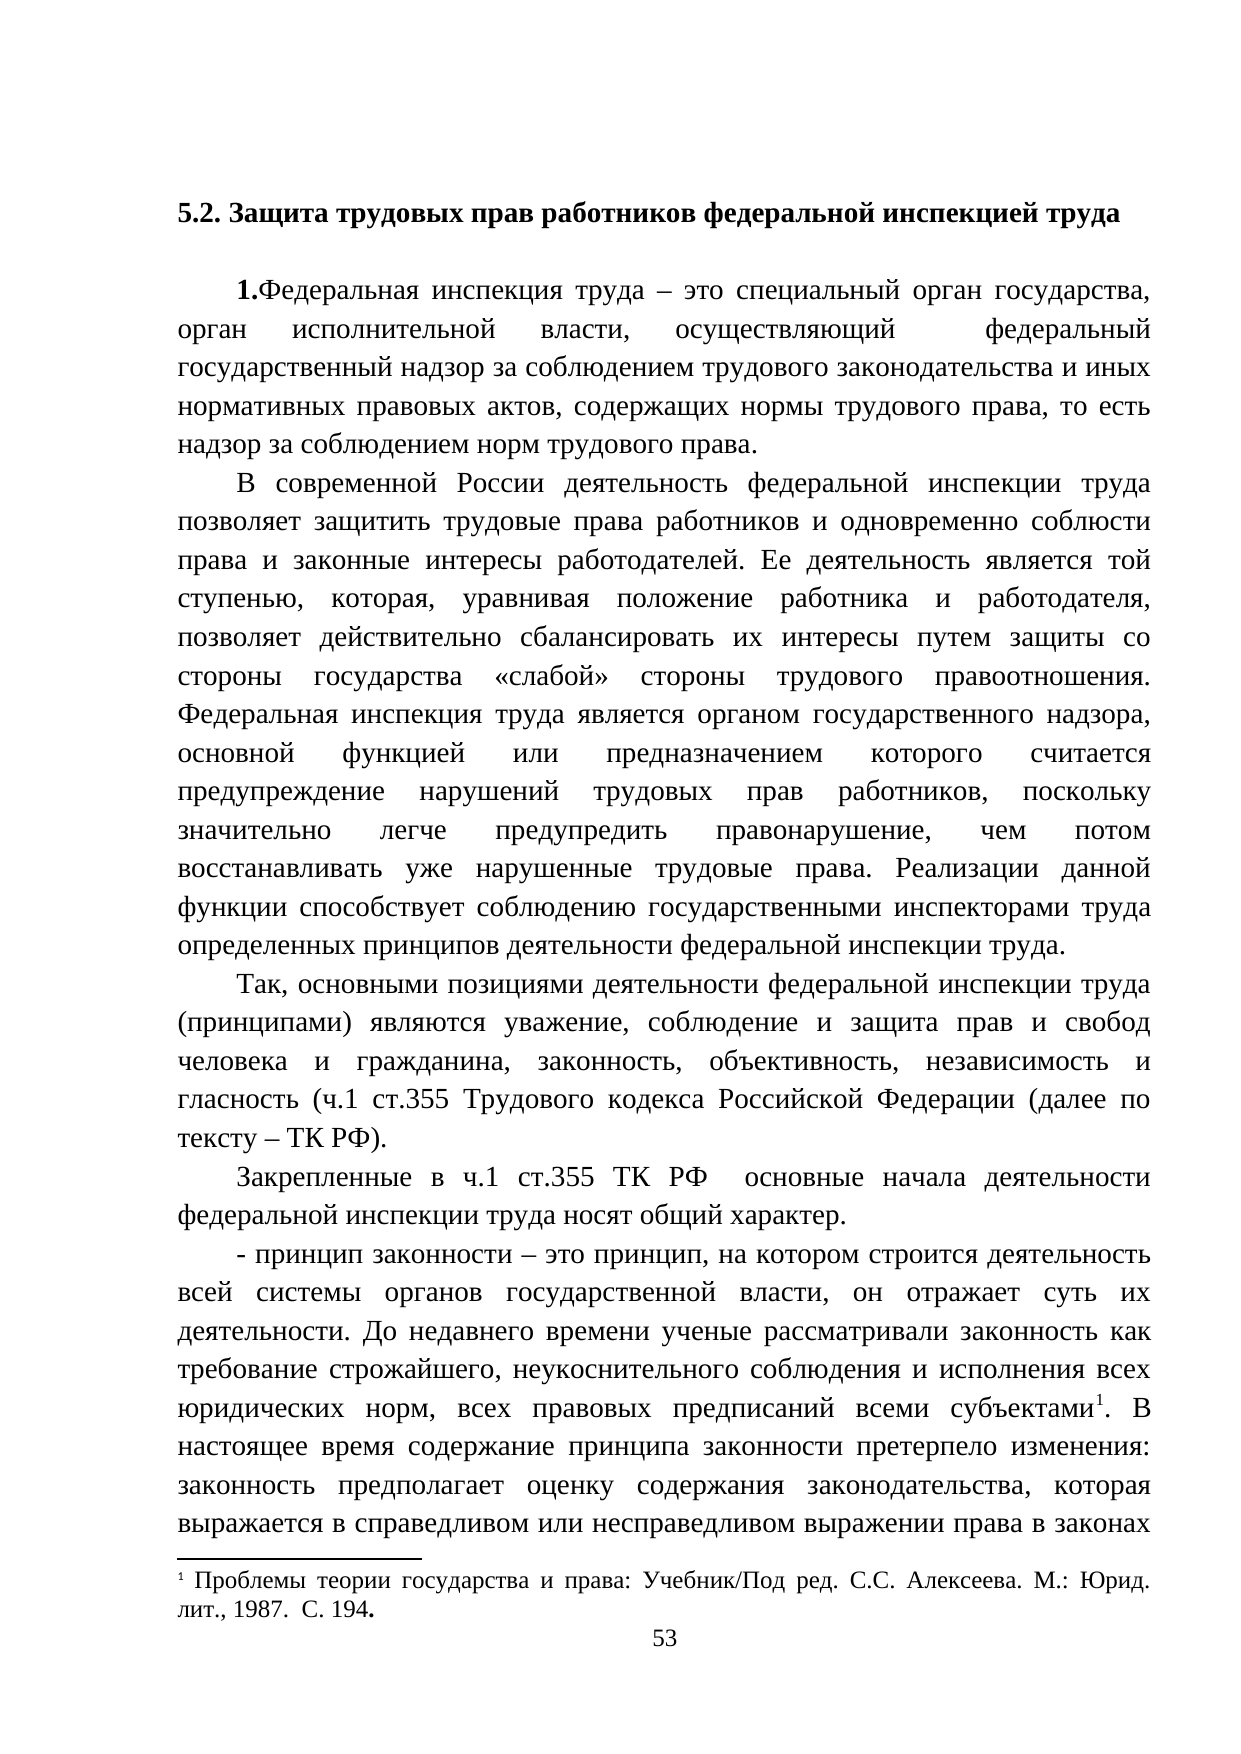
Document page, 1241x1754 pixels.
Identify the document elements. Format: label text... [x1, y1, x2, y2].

text 1.Федеральная инспекция труда – это специальный орган государства, орган исполнительной власти, осуществляющий федеральный государственный надзор за соблюдением трудового законодательства и иных нормативных правовых актов, содержащих нормы трудового права, то есть надзор за соблюдением норм трудового права. [177, 272, 1152, 460]
text 5.2. Защита трудовых прав работников федеральной инспекцией труда [177, 195, 1152, 229]
text Так, основными позициями деятельности федеральной инспекции труда (принципами) являются уважение, соблюдение и защита прав и свобод человека и гражданина, законность, объективность, независимость и гласность (ч.1 ст.355 Трудового кодекса Российской Федерации (далее по тексту – ТК РФ). [177, 966, 1152, 1154]
text В современной России деятельность федеральной инспекции труда позволяет защитить трудовые права работников и одновременно соблюсти права и законные интересы работодателей. Ее деятельность является той ступенью, которая, уравнивая положение работника и работодателя, позволяет действительно сбалансировать их интересы путем защиты со стороны государства «слабой» стороны трудового правоотношения. Федеральная инспекция труда является органом государственного надзора, основной функцией или предназначением которого считается предупреждение нарушений трудовых прав работников, поскольку значительно легче предупредить правонарушение, чем потом восстанавливать уже нарушенные трудовые права. Реализации данной функции способствует соблюдению государственными инспекторами труда определенных принципов деятельности федеральной инспекции труда. [177, 465, 1152, 961]
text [177, 1236, 1152, 1539]
text Закрепленные в ч.1 ст.355 ТК РФ основные начала деятельности федеральной инспекции труда носят общий характер. [177, 1159, 1152, 1231]
